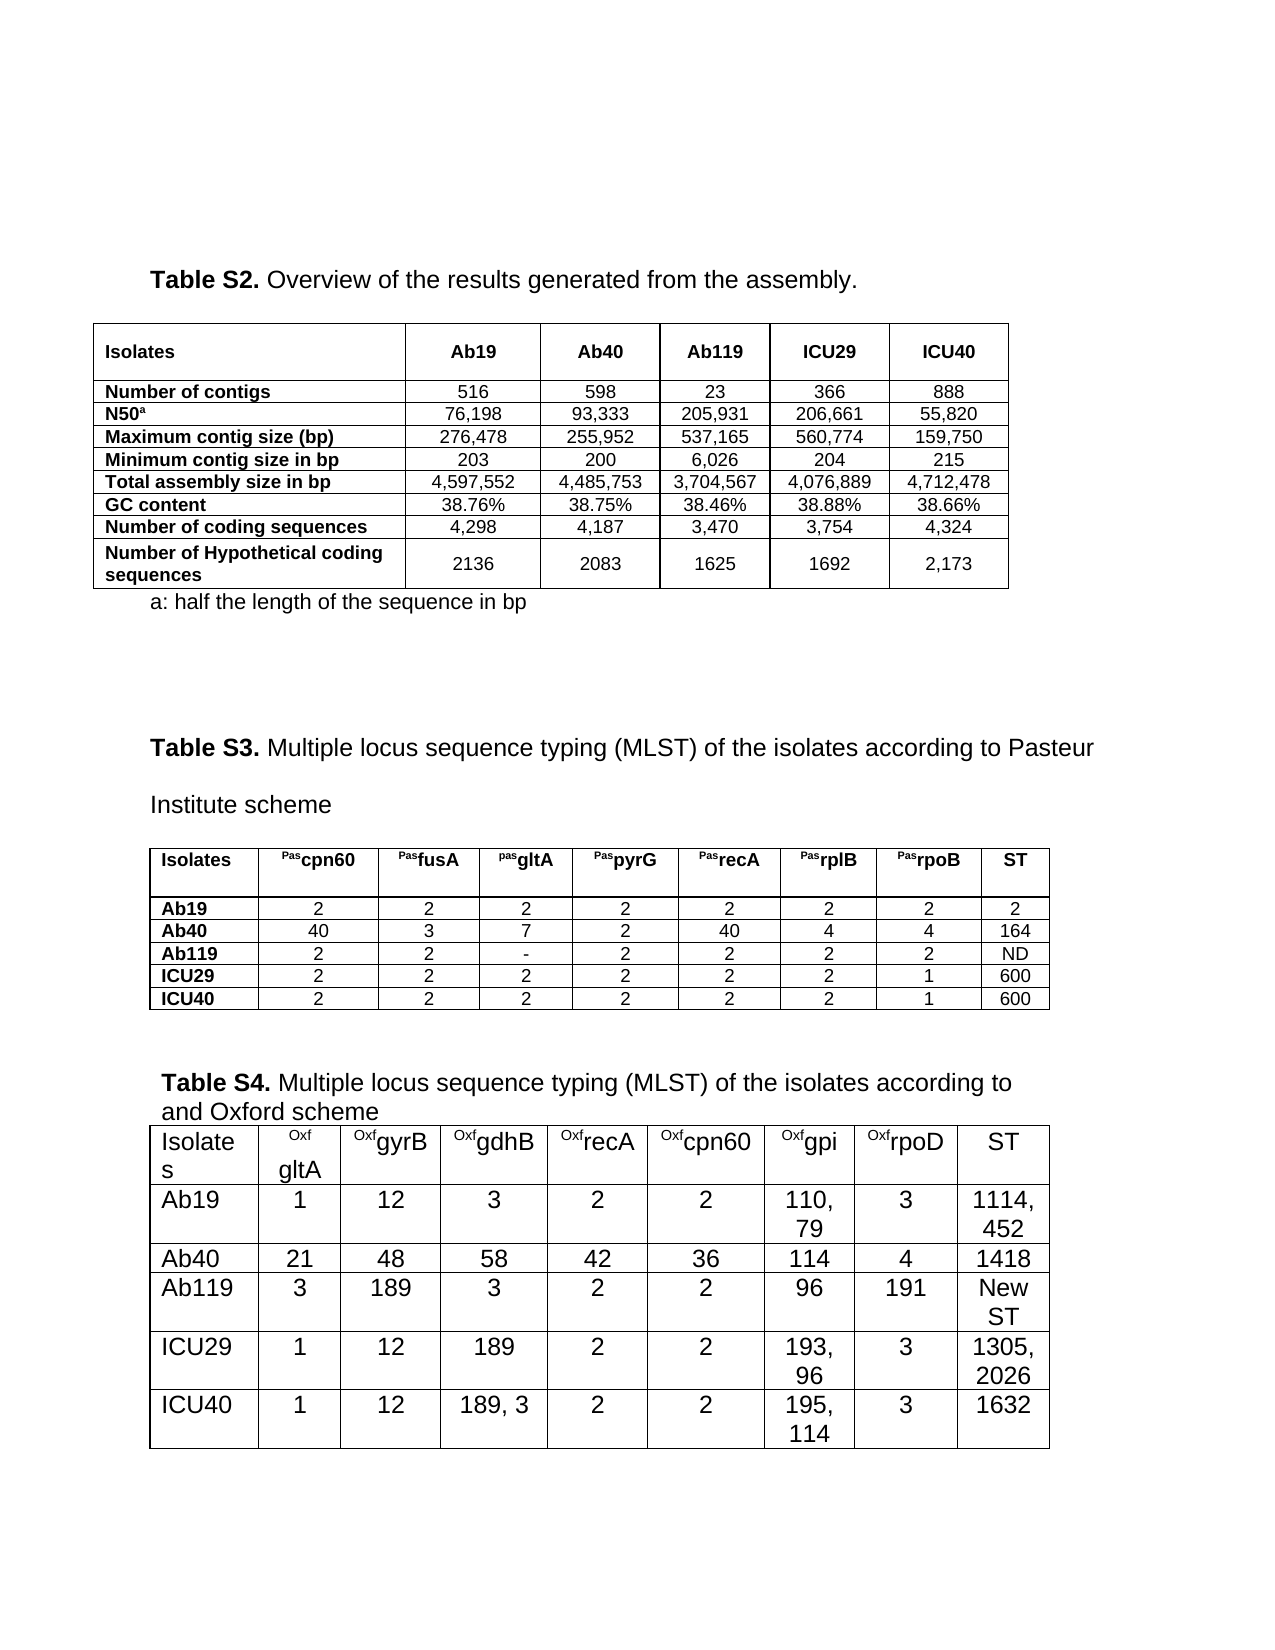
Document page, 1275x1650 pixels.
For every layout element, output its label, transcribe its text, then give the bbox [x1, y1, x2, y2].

table_header Table S4. Multiple locus sequence typing (MLST) of the isolates according to and Oxford scheme [150, 1068, 1049, 1125]
table_cell 189 [441, 1332, 547, 1389]
table_cell 2 [573, 965, 678, 987]
table_cell Oxfgpi [765, 1126, 854, 1184]
table_cell 2 [679, 898, 780, 919]
table_cell 276,478 [406, 426, 540, 447]
table_cell 2 [259, 965, 378, 987]
table_cell 159,750 [890, 426, 1008, 447]
table_cell 36 [648, 1244, 764, 1272]
table_cell ICU29 [151, 1332, 258, 1389]
text Table S3. Multiple locus sequence typing (MLST) of the isolates according to Pasteur Institute scheme [150, 733, 1125, 819]
table_cell Ab40 [151, 920, 258, 942]
table_cell 1625 [661, 539, 769, 588]
table_cell ICU40 [151, 1390, 258, 1448]
table_cell 255,952 [541, 426, 659, 447]
table_header pasgltA [480, 849, 572, 896]
table_cell Number of coding sequences [94, 516, 405, 538]
table_cell 164 [982, 920, 1049, 942]
table_cell 38.88% [771, 494, 889, 515]
table_cell 38.75% [541, 494, 659, 515]
table_cell 598 [541, 381, 659, 402]
table_cell 76,198 [406, 403, 540, 425]
table_cell 7 [480, 920, 572, 942]
table_cell OxfgdhB [441, 1126, 547, 1184]
table_cell 3,470 [661, 516, 769, 538]
table_header ICU40 [890, 324, 1008, 379]
table_header Ab119 [661, 324, 769, 379]
table_cell 600 [982, 965, 1049, 987]
table_cell 516 [406, 381, 540, 402]
table_cell 2 [679, 988, 780, 1009]
table_cell 4,597,552 [406, 471, 540, 492]
table_cell 2 [648, 1390, 764, 1448]
table_cell 4 [877, 920, 981, 942]
table_cell 2 [379, 943, 479, 964]
table_cell 1692 [771, 539, 889, 588]
table_cell ICU29 [151, 965, 258, 987]
table_cell 1 [259, 1332, 340, 1389]
table_cell 2 [379, 988, 479, 1009]
table_cell 3 [855, 1332, 957, 1389]
table_cell New ST [958, 1273, 1049, 1331]
table_cell 93,333 [541, 403, 659, 425]
table_cell Ab119 [151, 943, 258, 964]
table_cell 4,485,753 [541, 471, 659, 492]
table_cell - [480, 943, 572, 964]
text a: half the length of the sequence in bp [150, 589, 1125, 614]
table_cell 1114, 452 [958, 1185, 1049, 1242]
table_cell 200 [541, 448, 659, 470]
table_cell 1305, 2026 [958, 1332, 1049, 1389]
table_cell 3,754 [771, 516, 889, 538]
table_cell 110, 79 [765, 1185, 854, 1242]
table_cell 2 [259, 898, 378, 919]
table_cell N50a [94, 403, 405, 425]
text Table S2. Overview of the results generated from the assembly. [150, 265, 1125, 294]
table_cell 1 [877, 965, 981, 987]
table_cell Maximum contig size (bp) [94, 426, 405, 447]
table_cell 114 [765, 1244, 854, 1272]
table_cell 3 [379, 920, 479, 942]
table_cell 2 [548, 1273, 647, 1331]
table_cell ST [958, 1126, 1049, 1184]
table_cell 2 [548, 1390, 647, 1448]
table_cell 2 [259, 943, 378, 964]
table_cell 42 [548, 1244, 647, 1272]
table_cell 2 [781, 988, 876, 1009]
table_cell 12 [341, 1390, 440, 1448]
table_cell Oxf gltA [259, 1126, 340, 1184]
table_cell 2 [480, 965, 572, 987]
table_cell 48 [341, 1244, 440, 1272]
table_cell 6,026 [661, 448, 769, 470]
table_header Isolates [94, 324, 405, 379]
table_cell 2 [648, 1273, 764, 1331]
table_cell 2 [379, 898, 479, 919]
table_cell 3 [441, 1185, 547, 1242]
table_cell 23 [661, 381, 769, 402]
table_cell 2 [379, 965, 479, 987]
table_cell 4,712,478 [890, 471, 1008, 492]
table_header ICU29 [771, 324, 889, 379]
table_header PasfusA [379, 849, 479, 896]
table_cell 537,165 [661, 426, 769, 447]
table_cell 1418 [958, 1244, 1049, 1272]
table_cell 2 [982, 898, 1049, 919]
table_cell 21 [259, 1244, 340, 1272]
table_cell 1 [877, 988, 981, 1009]
table_cell 888 [890, 381, 1008, 402]
table_cell 2083 [541, 539, 659, 588]
table_cell Ab40 [151, 1244, 258, 1272]
table_header PasrpoB [877, 849, 981, 896]
table_cell 3 [259, 1273, 340, 1331]
table_cell 1 [259, 1390, 340, 1448]
table_cell ICU40 [151, 988, 258, 1009]
table_cell 40 [259, 920, 378, 942]
table_header PasrecA [679, 849, 780, 896]
table_cell 4,187 [541, 516, 659, 538]
table_cell Total assembly size in bp [94, 471, 405, 492]
table_cell 2 [259, 988, 378, 1009]
table_cell 55,820 [890, 403, 1008, 425]
table_cell 2 [573, 920, 678, 942]
table_cell 2 [480, 988, 572, 1009]
table_cell Oxfcpn60 [648, 1126, 764, 1184]
table_cell 4,298 [406, 516, 540, 538]
table_cell 2 [781, 943, 876, 964]
table_cell 189, 3 [441, 1390, 547, 1448]
table_cell 2 [573, 988, 678, 1009]
table_cell 2 [573, 898, 678, 919]
table_cell 4 [855, 1244, 957, 1272]
table_header ST [982, 849, 1049, 896]
table_cell 58 [441, 1244, 547, 1272]
table_header PaspyrG [573, 849, 678, 896]
table_cell OxfrecA [548, 1126, 647, 1184]
table_header Isolates [151, 849, 258, 896]
table_cell 215 [890, 448, 1008, 470]
table_cell Number of contigs [94, 381, 405, 402]
table_cell 203 [406, 448, 540, 470]
table_cell ND [982, 943, 1049, 964]
table_cell 189 [341, 1273, 440, 1331]
table_cell 2,173 [890, 539, 1008, 588]
table_cell 600 [982, 988, 1049, 1009]
table_cell 206,661 [771, 403, 889, 425]
table_cell 2 [679, 943, 780, 964]
table_cell 38.76% [406, 494, 540, 515]
table_cell 2 [679, 965, 780, 987]
table_cell 4,324 [890, 516, 1008, 538]
table_cell 3,704,567 [661, 471, 769, 492]
table_cell OxfrpoD [855, 1126, 957, 1184]
table_cell GC content [94, 494, 405, 515]
table_cell 96 [765, 1273, 854, 1331]
table_cell Isolates [151, 1126, 258, 1184]
table_cell 2 [877, 898, 981, 919]
table_cell 12 [341, 1185, 440, 1242]
table_cell 2 [648, 1332, 764, 1389]
table_cell 3 [855, 1390, 957, 1448]
table_cell 193, 96 [765, 1332, 854, 1389]
table_cell 38.66% [890, 494, 1008, 515]
table_cell 2 [648, 1185, 764, 1242]
table_cell Ab19 [151, 898, 258, 919]
table_cell 3 [855, 1185, 957, 1242]
table_cell 1 [259, 1185, 340, 1242]
table_cell 2136 [406, 539, 540, 588]
table_cell 204 [771, 448, 889, 470]
table_cell 2 [548, 1332, 647, 1389]
table_cell Ab119 [151, 1273, 258, 1331]
table_cell 1632 [958, 1390, 1049, 1448]
table_header Pascpn60 [259, 849, 378, 896]
table_cell 2 [573, 943, 678, 964]
table_cell 205,931 [661, 403, 769, 425]
table_cell 195, 114 [765, 1390, 854, 1448]
table_cell 4 [781, 920, 876, 942]
table_cell 38.46% [661, 494, 769, 515]
table_cell 3 [441, 1273, 547, 1331]
table_cell 40 [679, 920, 780, 942]
table_cell 560,774 [771, 426, 889, 447]
table_cell Ab19 [151, 1185, 258, 1242]
table_cell Number of Hypothetical coding sequences [94, 539, 405, 588]
table_cell 2 [548, 1185, 647, 1242]
table_header PasrplB [781, 849, 876, 896]
table_cell 2 [480, 898, 572, 919]
table_cell 4,076,889 [771, 471, 889, 492]
table_cell 12 [341, 1332, 440, 1389]
table_cell OxfgyrB [341, 1126, 440, 1184]
table_header Ab19 [406, 324, 540, 379]
table_cell Minimum contig size in bp [94, 448, 405, 470]
table_header Ab40 [541, 324, 659, 379]
table_cell 2 [877, 943, 981, 964]
table_cell 366 [771, 381, 889, 402]
table_cell 2 [781, 898, 876, 919]
table_cell 191 [855, 1273, 957, 1331]
table_cell 2 [781, 965, 876, 987]
